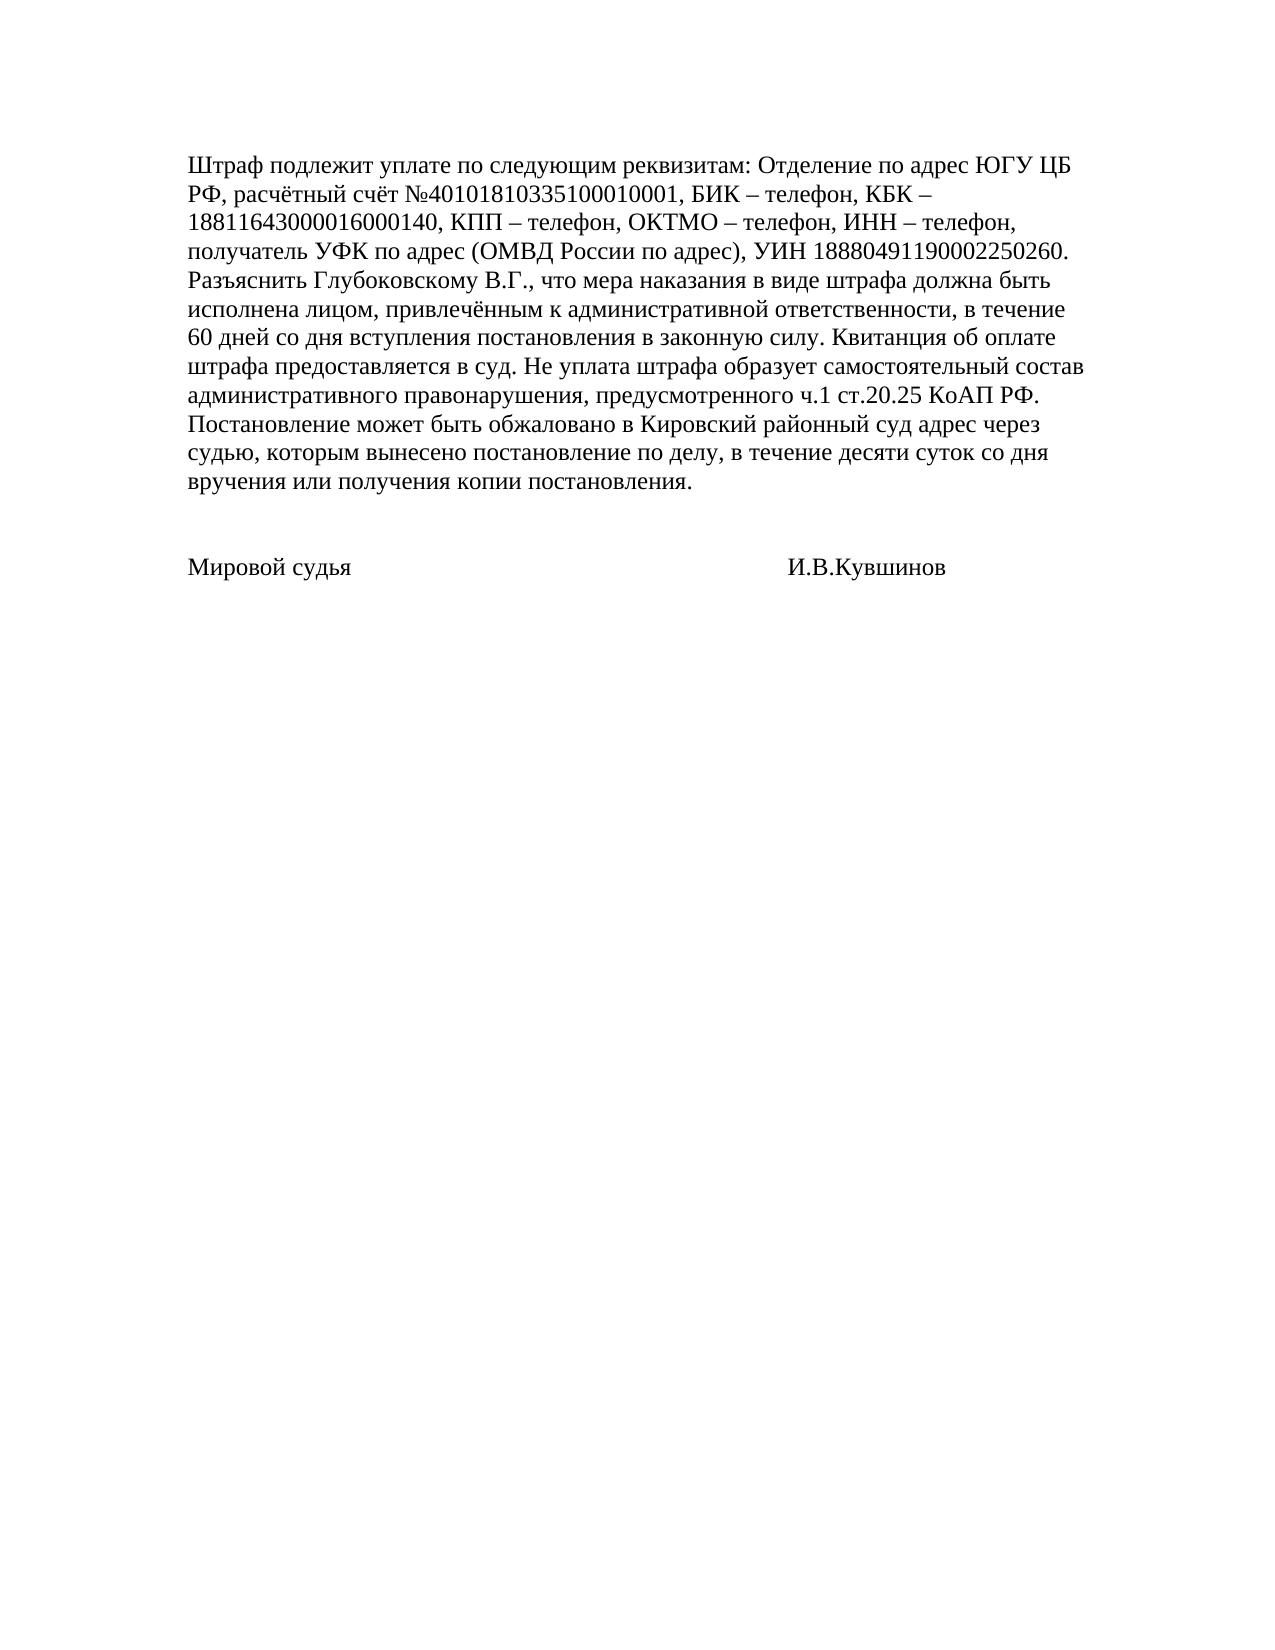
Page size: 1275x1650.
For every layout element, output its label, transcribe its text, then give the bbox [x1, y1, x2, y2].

text Мировой судья И.В.Кувшинов [187, 552, 1087, 581]
text Постановление может быть обжаловано в Кировский районный суд адрес через судью, которым вынесено постановление по делу, в течение десяти суток со дня вручения или получения копии постановления. [187, 409, 1087, 495]
text Штраф подлежит уплате по следующим реквизитам: Отделение по адрес ЮГУ ЦБ РФ, расчётный счёт №40101810335100010001, БИК – телефон, КБК – 18811643000016000140, КПП – телефон, ОКТМО – телефон, ИНН – телефон, получатель УФК по адрес (ОМВД России по адрес), УИН 18880491190002250260. [187, 150, 1087, 265]
text Разъяснить Глубоковскому В.Г., что мера наказания в виде штрафа должна быть исполнена лицом, привлечённым к административной ответственности, в течение 60 дней со дня вступления постановления в законную силу. Квитанция об оплате штрафа предоставляется в суд. Не уплата штрафа образует самостоятельный состав административного правонарушения, предусмотренного ч.1 ст.20.25 КоАП РФ. [187, 265, 1087, 409]
